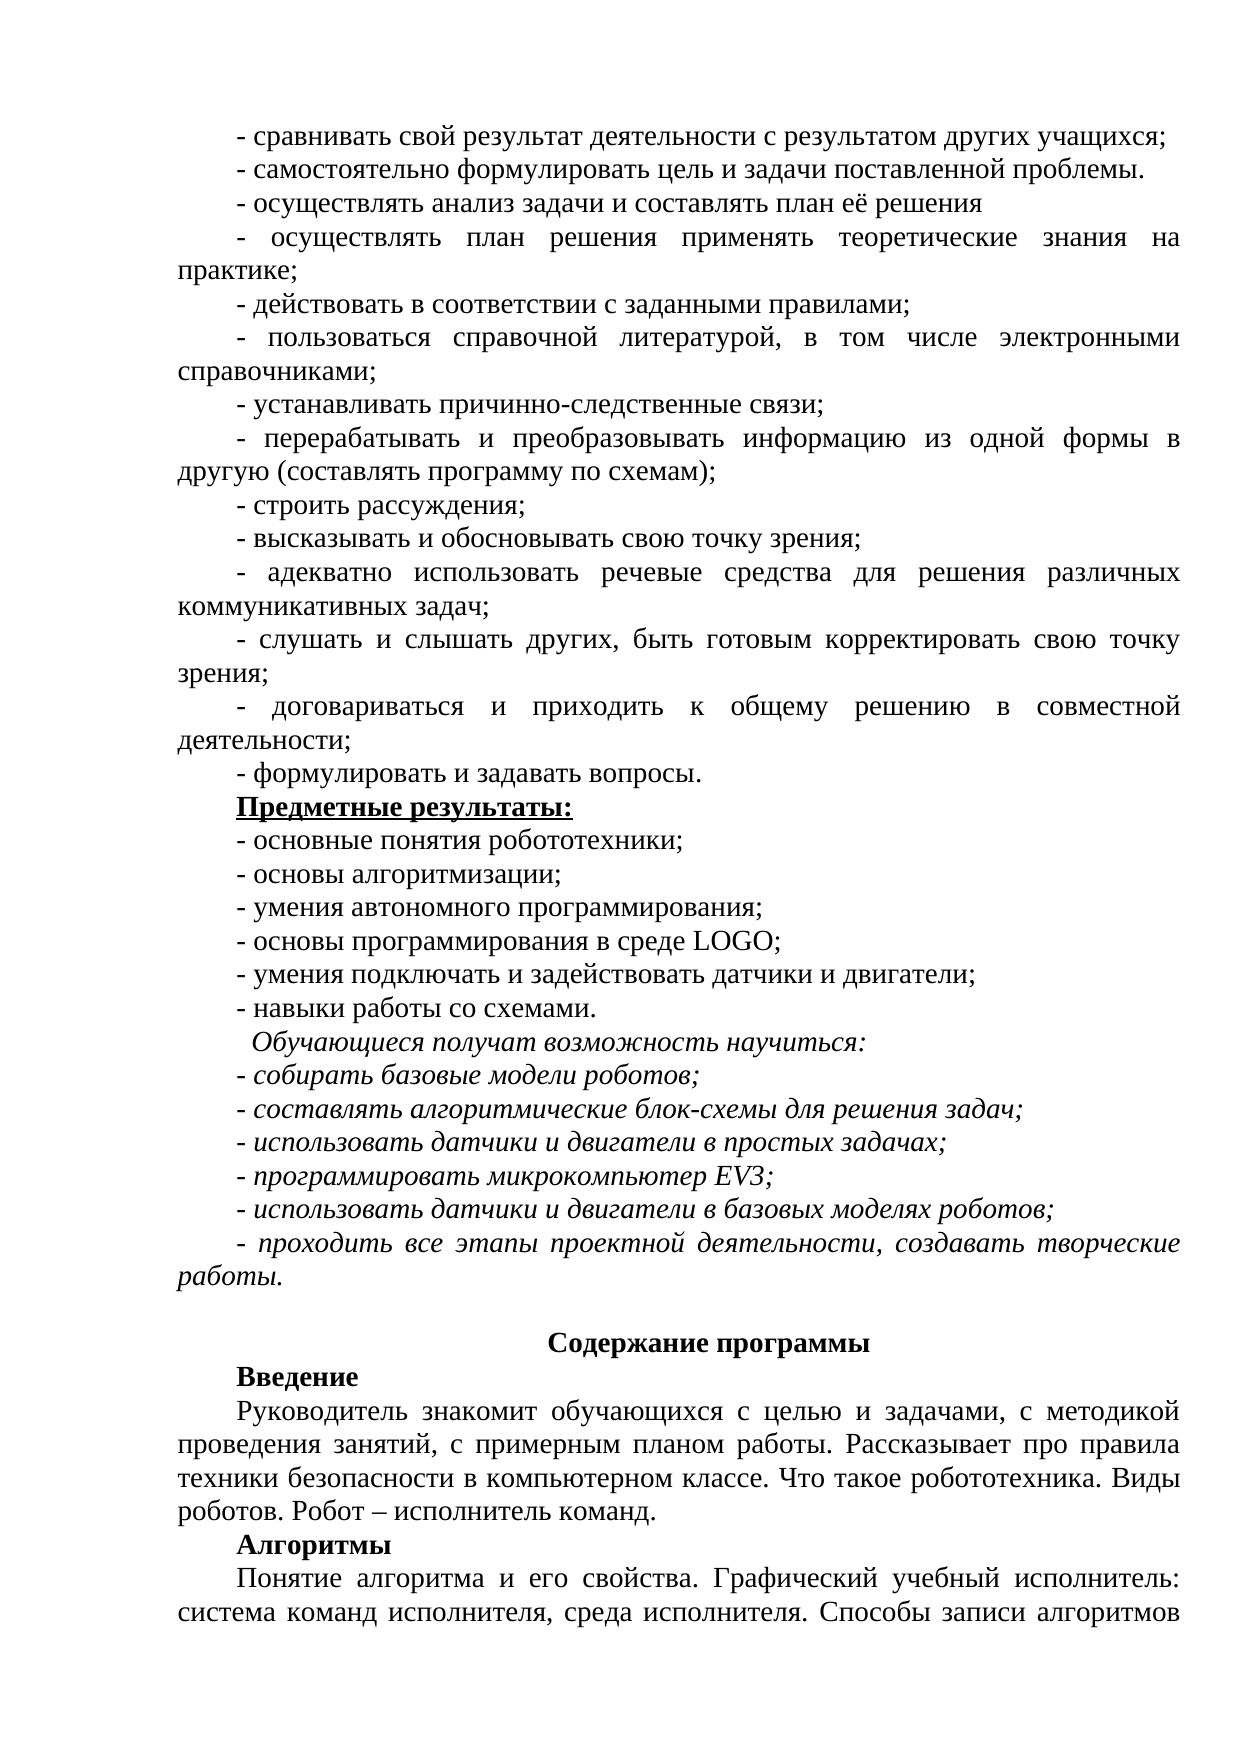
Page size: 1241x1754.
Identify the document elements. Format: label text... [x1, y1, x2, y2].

text Алгоритмы [177, 1527, 1181, 1560]
text - умения подключать и задействовать датчики и двигатели; [177, 957, 1181, 990]
text - основные понятия робототехники; [177, 822, 1181, 856]
text Содержание программы [177, 1326, 1181, 1359]
text - слушать и слышать других, быть готовым корректировать свою точку зрения; [177, 621, 1181, 688]
text Обучающиеся получат возможность научиться: [177, 1024, 1181, 1057]
text - адекватно использовать речевые средства для решения различных коммуникативных задач; [177, 554, 1181, 621]
text - основы алгоритмизации; [177, 856, 1181, 889]
text - основы программирования в среде LOGO; [177, 923, 1181, 957]
text - самостоятельно формулировать цель и задачи поставленной проблемы. [177, 152, 1181, 185]
text - программировать микрокомпьютер EV3; [177, 1158, 1181, 1191]
text - осуществлять план решения применять теоретические знания на практике; [177, 219, 1181, 286]
text - сравнивать свой результат деятельности с результатом других учащихся; [177, 118, 1181, 152]
text - составлять алгоритмические блок-схемы для решения задач; [177, 1091, 1181, 1124]
text - навыки работы со схемами. [177, 990, 1181, 1024]
text - перерабатывать и преобразовывать информацию из одной формы в другую (составлять программу по схемам); [177, 420, 1181, 487]
text - устанавливать причинно-следственные связи; [177, 386, 1181, 420]
text - проходить все этапы проектной деятельности, создавать творческие работы. [177, 1225, 1181, 1292]
text - действовать в соответствии с заданными правилами; [177, 286, 1181, 319]
text Руководитель знакомит обучающихся с целью и задачами, с методикой проведения занятий, с примерным планом работы. Рассказывает про правила техники безопасности в компьютерном классе. Что такое робототехника. Виды роботов. Робот – исполнитель команд. [177, 1393, 1181, 1527]
text - формулировать и задавать вопросы. [177, 755, 1181, 789]
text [177, 1560, 1181, 1627]
text - использовать датчики и двигатели в базовых моделях роботов; [177, 1191, 1181, 1225]
text - использовать датчики и двигатели в простых задачах; [177, 1124, 1181, 1158]
text Введение [177, 1359, 1181, 1393]
text - пользоваться справочной литературой, в том числе электронными справочниками; [177, 319, 1181, 386]
text - высказывать и обосновывать свою точку зрения; [177, 521, 1181, 554]
text - собирать базовые модели роботов; [177, 1057, 1181, 1091]
text - договариваться и приходить к общему решению в совместной деятельности; [177, 688, 1181, 755]
text Предметные результаты: [177, 789, 1181, 822]
text - умения автономного программирования; [177, 889, 1181, 923]
text - осуществлять анализ задачи и составлять план её решения [177, 185, 1181, 219]
text - строить рассуждения; [177, 487, 1181, 521]
